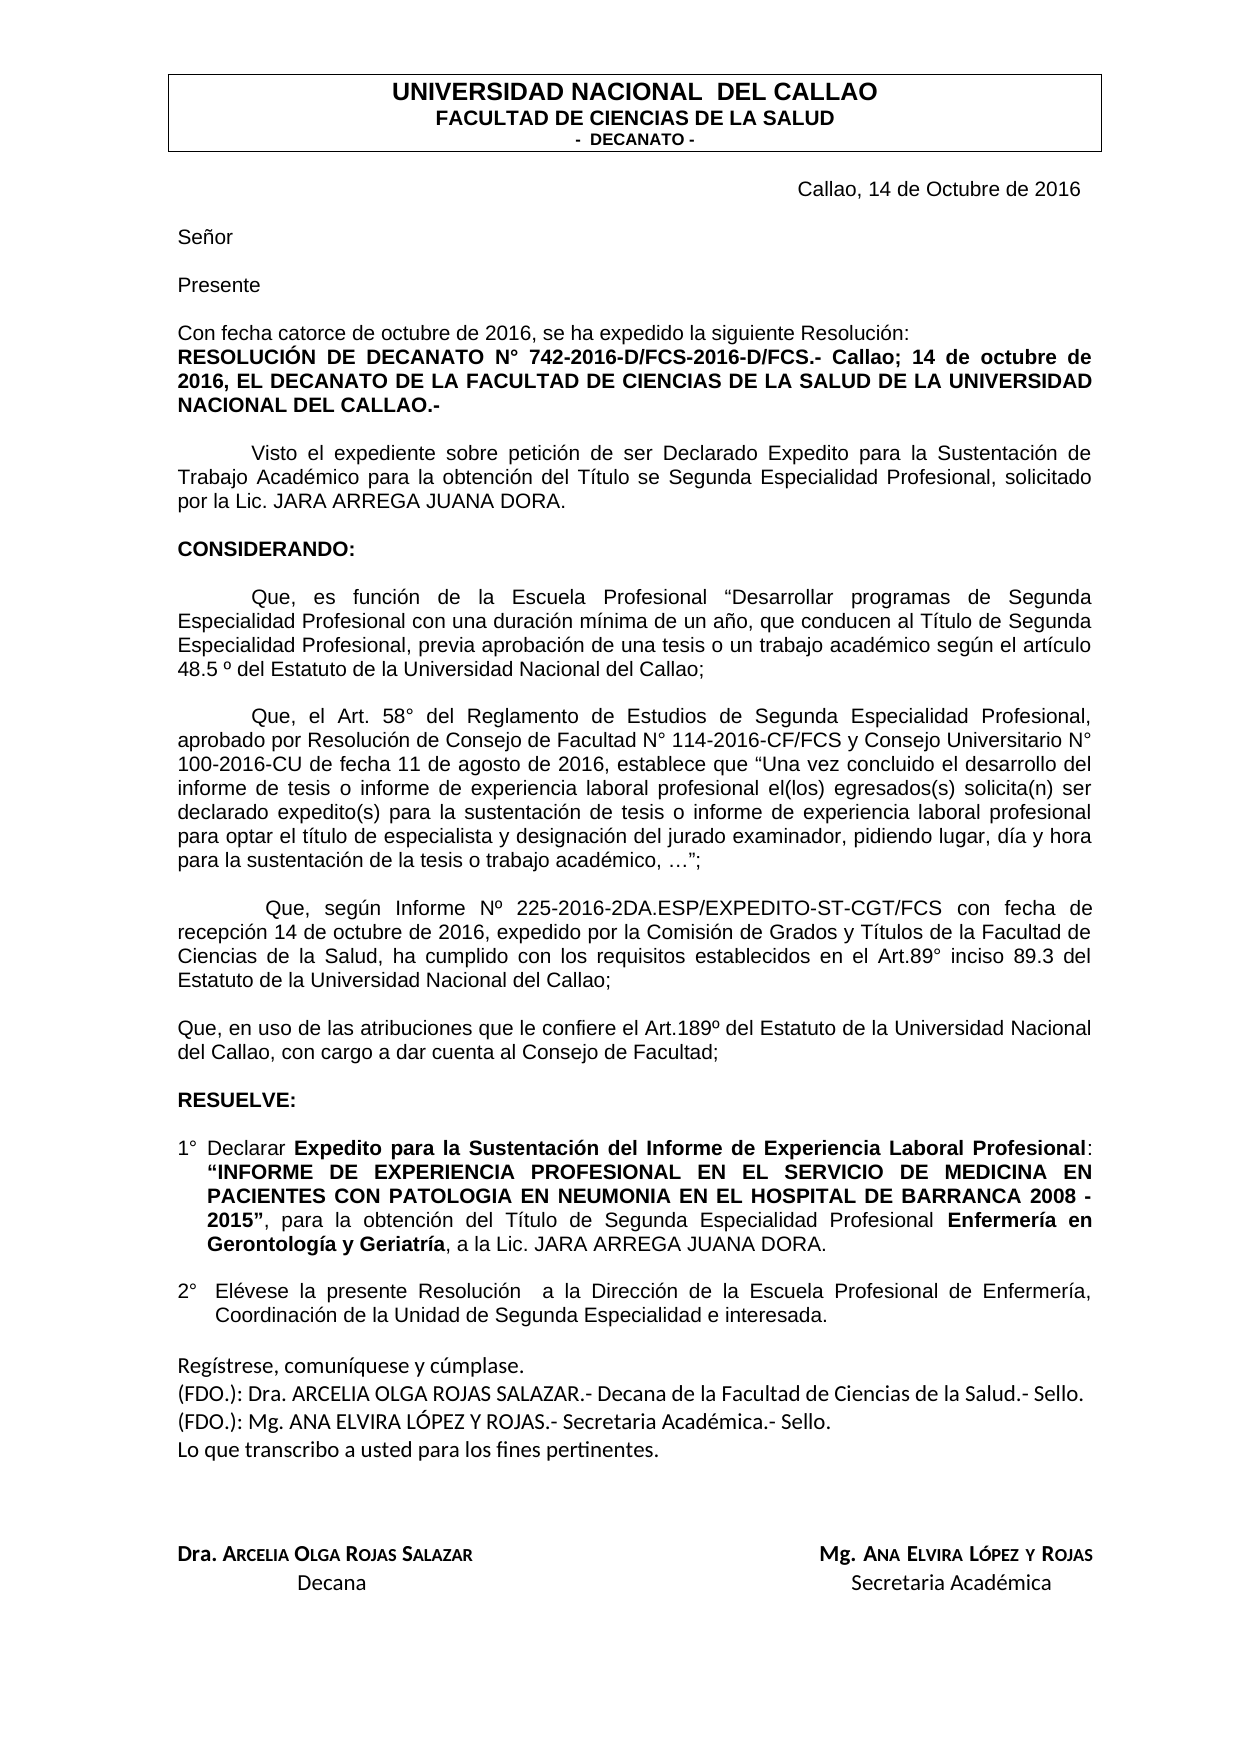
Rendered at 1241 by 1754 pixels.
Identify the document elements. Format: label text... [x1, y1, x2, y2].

text Que, el Art. 58° del Reglamento de Estudios de Segunda Especialidad Profesional, aprobado por Resolución de Consejo de Facultad N° 114-2016-CF/FCS y Consejo Universitario N° 100-2016-CU de fecha 11 de agosto de 2016, establece que “Una vez concluido el desarrollo del informe de tesis o informe de experiencia laboral profesional el(los) egresados(s) solicita(n) ser declarado expedito(s) para la sustentación de tesis o informe de experiencia laboral profesional para optar el título de especialista y designación del jurado examinador, pidiendo lugar, día y hora para la sustentación de la tesis o trabajo académico, …”; [177, 704, 1093, 872]
text (FDO.): Mg. ANA ELVIRA LÓPEZ Y ROJAS.- Secretaria Académica.- Sello. [177, 1407, 1093, 1435]
text Regístrese, comuníquese y cúmplase. [177, 1351, 1093, 1379]
text Que, según Informe Nº 225-2016-2DA.ESP/EXPEDITO-ST-CGT/FCS con fecha de recepción 14 de octubre de 2016, expedido por la Comisión de Grados y Títulos de la Facultad de Ciencias de la Salud, ha cumplido con los requisitos establecidos en el Art.89° inciso 89.3 del Estatuto de la Universidad Nacional del Callao; [177, 896, 1093, 992]
text Dra. Arcelia Olga Rojas Salazar Mg. Ana Elvira López y Rojas Decana Secretaria Académica [177, 1539, 1093, 1596]
text Con fecha catorce de octubre de 2016, se ha expedido la siguiente Resolución: [177, 321, 1093, 345]
text 2° Elévese la presente Resolución a la Dirección de la Escuela Profesional de Enfermería, Coordinación de la Unidad de Segunda Especialidad e interesada. [177, 1279, 1093, 1327]
text Que, es función de la Escuela Profesional “Desarrollar programas de Segunda Especialidad Profesional con una duración mínima de un año, que conducen al Título de Segunda Especialidad Profesional, previa aprobación de una tesis o un trabajo académico según el artículo 48.5 º del Estatuto de la Universidad Nacional del Callao; [177, 584, 1093, 680]
text RESUELVE: [177, 1088, 1093, 1112]
text Callao, 14 de Octubre de 2016 [177, 177, 1093, 201]
text Señor [177, 225, 1093, 249]
text CONSIDERANDO: [177, 537, 1093, 561]
text Lo que transcribo a usted para los fines pertinentes. [177, 1435, 1093, 1463]
text RESOLUCIÓN DE DECANATO N° 742-2016-D/FCS-2016-D/FCS.- Callao; 14 de octubre de 2016, EL DECANATO de LA FACULTAD DE CIENCIAS DE LA SALUD DE LA UNIVERSIDAD NACIONAL DEL CALLAO.- [177, 345, 1093, 417]
text Que, en uso de las atribuciones que le confiere el Art.189º del Estatuto de la Universidad Nacional del Callao, con cargo a dar cuenta al Consejo de Facultad; [177, 1016, 1093, 1064]
text Visto el expediente sobre petición de ser Declarado Expedito para la Sustentación de Trabajo Académico para la obtención del Título se Segunda Especialidad Profesional, solicitado por la Lic. JARA ARREGA JUANA DORA. [177, 441, 1093, 513]
text Presente [177, 273, 1093, 297]
text 1° Declarar Expedito para la Sustentación del Informe de Experiencia Laboral Profesional: “INFORME DE EXPERIENCIA PROFESIONAL EN EL SERVICIO DE MEDICINA EN PACIENTES CON PATOLOGIA EN NEUMONIA EN EL HOSPITAL DE BARRANCA 2008 - 2015”, para la obtención del Título de Segunda Especialidad Profesional Enfermería en Gerontología y Geriatría, a la Lic. JARA ARREGA JUANA DORA. [177, 1136, 1093, 1255]
text (FDO.): Dra. ARCELIA OLGA ROJAS SALAZAR.- Decana de la Facultad de Ciencias de la Salud.- Sello. [177, 1379, 1093, 1407]
